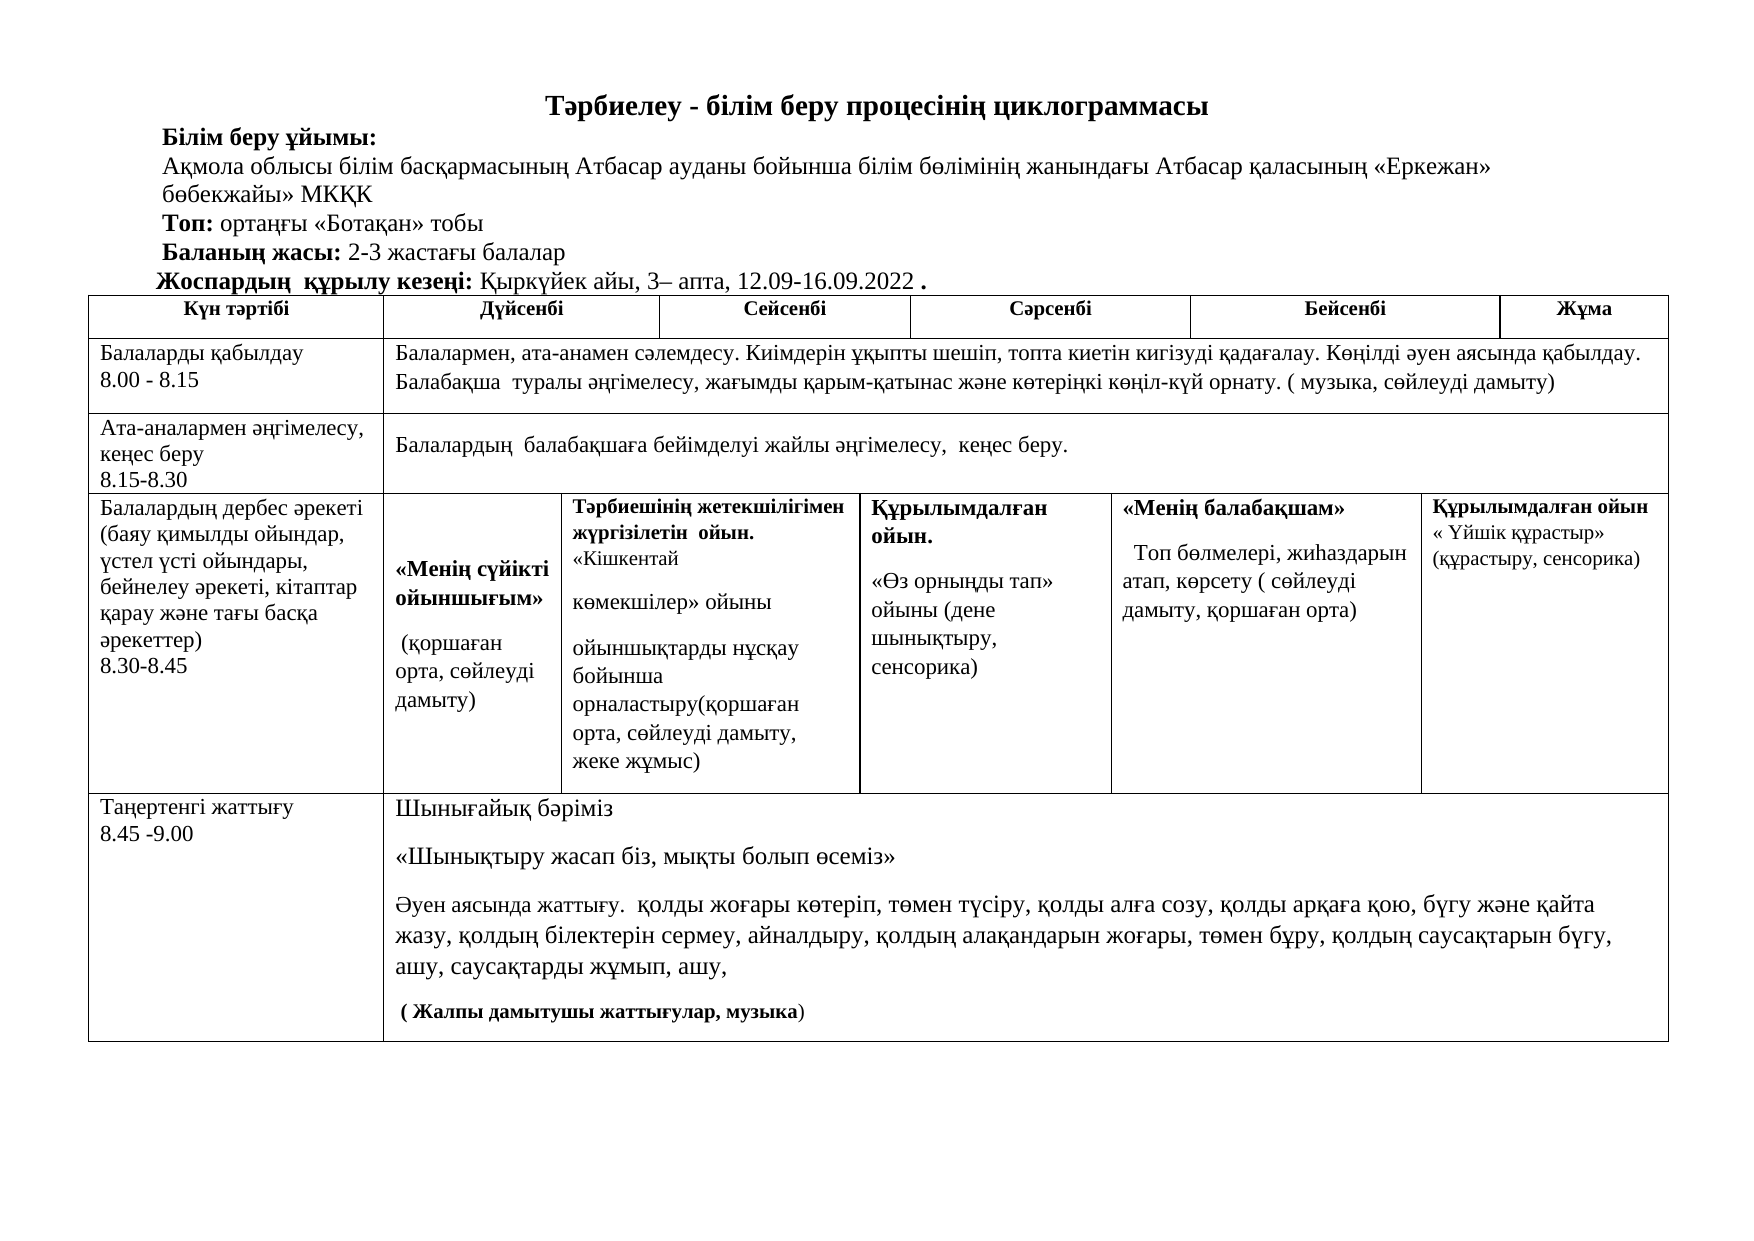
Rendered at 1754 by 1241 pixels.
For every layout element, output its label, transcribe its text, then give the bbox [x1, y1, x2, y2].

table_cell Құрылымдалған ойын. «Өз орныңды тап» ойыны (дене шынықтыру, сенсорика) [861, 494, 1111, 792]
table_header Күн тәртібі [89, 296, 383, 338]
table_cell Балалардың дербес әрекеті (баяу қимылды ойындар, үстел үсті ойындары, бейнелеу әрекеті, кітаптар қарау және тағы басқа әрекеттер) 8.30-8.45 [89, 494, 383, 792]
table_cell Шынығайық бәріміз «Шынықтыру жасап біз, мықты болып өсеміз» Әуен аясында жаттығу. қолды жоғары көтеріп, төмен түсіру, қолды алға созу, қолды арқаға қою, бүгу және қайта жазу, қолдың білектерін сермеу, айналдыру, қолдың алақандарын жоғары, төмен бұру, қолдың саусақтарын бүгу, ашу, саусақтарды жұмып, ашу, ( Жалпы дамытушы жаттығулар, музыка) [384, 794, 1668, 1041]
text Баланың жасы: 2-3 жастағы балалар [118, 237, 1636, 266]
table_cell «Менің сүйікті ойыншығым» (қоршаған орта, сөйлеуді дамыту) [384, 494, 561, 792]
text Жоспардың құрылу кезеңі: Қыркүйек айы, 3– апта, 12.09-16.09.2022 . [118, 266, 1636, 294]
table_header Сәрсенбі [911, 296, 1190, 338]
text бөбекжайы» МКҚК [118, 179, 1636, 208]
table_header Дүйсенбі [384, 296, 659, 338]
text Тәрбиелеу - білім беру процесінің циклограммасы [118, 88, 1636, 122]
text Топ: ортаңғы «Ботақан» тобы [118, 208, 1636, 237]
table_cell Тәрбиешінің жетекшілігімен жүргізілетін ойын. «Кішкентай көмекшілер» ойыны ойыншықтарды нұсқау бойынша орналастыру(қоршаған орта, сөйлеуді дамыту, жеке жұмыс) [562, 494, 859, 792]
table_header Жұма [1501, 296, 1668, 338]
table_cell Балалармен, ата-анамен сәлемдесу. Киімдерін ұқыпты шешіп, топта киетін кигізуді қадағалау. Көңілді әуен аясында қабылдау. Балабақша туралы әңгімелесу, жағымды қарым-қатынас және көтеріңкі көңіл-күй орнату. ( музыка, сөйлеуді дамыту) [384, 339, 1668, 413]
table_cell Балалардың балабақшаға бейімделуі жайлы әңгімелесу, кеңес беру. [384, 414, 1668, 493]
table_cell Таңертенгі жаттығу 8.45 -9.00 [89, 794, 383, 1041]
table_cell Балаларды қабылдау 8.00 - 8.15 [89, 339, 383, 413]
table_header Сейсенбі [660, 296, 910, 338]
table_cell «Менің балабақшам» Топ бөлмелері, жиһаздарын атап, көрсету ( сөйлеуді дамыту, қоршаған орта) [1112, 494, 1421, 792]
text Ақмола облысы білім басқармасының Атбасар ауданы бойынша білім бөлімінің жанындағы Атбасар қаласының «Еркежан» [118, 151, 1636, 179]
text Білім беру ұйымы: [118, 122, 1636, 151]
table_cell Ата-аналармен әңгімелесу, кеңес беру 8.15-8.30 [89, 414, 383, 493]
table_header Бейсенбі [1191, 296, 1499, 338]
table_cell Құрылымдалған ойын « Үйшік құрастыр» (құрастыру, сенсорика) [1422, 494, 1668, 792]
